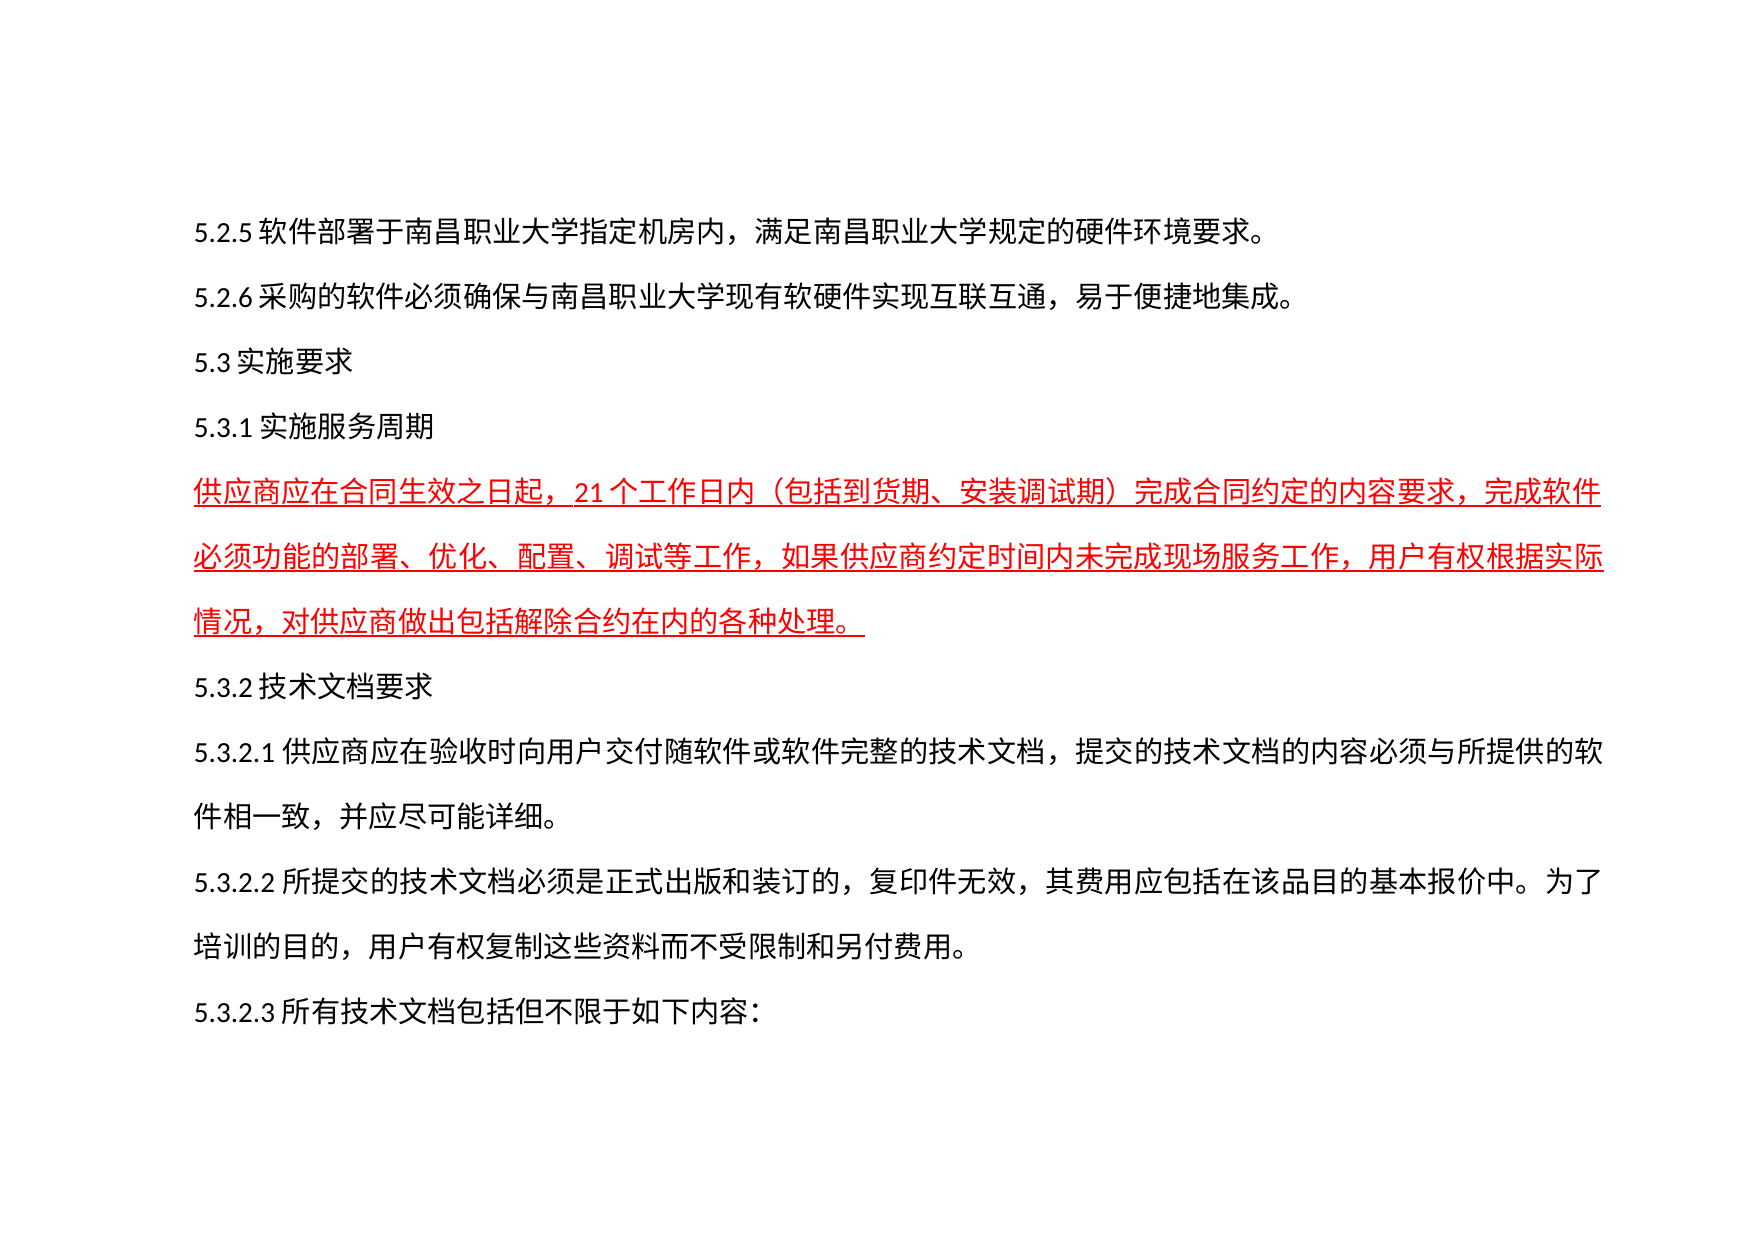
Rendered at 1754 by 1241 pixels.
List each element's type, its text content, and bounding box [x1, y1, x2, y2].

text 5.3.1 实施服务周期 [194, 393, 1604, 458]
text 5.3.2.1 供应商应在验收时向用户交付随软件或软件完整的技术文档，提交的技术文档的内容必须与所提供的软件相一致，并应尽可能详细。 [194, 718, 1604, 848]
text 5.3实施要求 [194, 328, 1604, 393]
text 5.2.6采购的软件必须确保与南昌职业大学现有软硬件实现互联互通，易于便捷地集成。 [194, 263, 1604, 328]
text 5.3.2.3 所有技术文档包括但不限于如下内容： [194, 978, 1604, 1043]
text 5.3.2.2 所提交的技术文档必须是正式出版和装订的，复印件无效，其费用应包括在该品目的基本报价中。为了培训的目的，用户有权复制这些资料而不受限制和另付费用。 [194, 848, 1604, 978]
text 供应商应在合同生效之日起，21个工作日内（包括到货期、安装调试期）完成合同约定的内容要求，完成软件必须功能的部署、优化、配置、调试等工作，如果供应商约定时间内未完成现场服务工作，用户有权根据实际情况，对供应商做出包括解除合约在内的各种处理。 [194, 458, 1604, 570]
text 供应商应在合同生效之日起，21个工作日内（包括到货期、安装调试期）完成合同约定的内容要求，完成软件必须功能的部署、优化、配置、调试等工作，如果供应商约定时间内未完成现场服务工作，用户有权根据实际情况，对供应商做出包括解除合约在内的各种处理。 [194, 572, 1604, 653]
text 5.2.5软件部署于南昌职业大学指定机房内，满足南昌职业大学规定的硬件环境要求。 [194, 198, 1604, 263]
text 5.3.2技术文档要求 [194, 653, 1604, 718]
